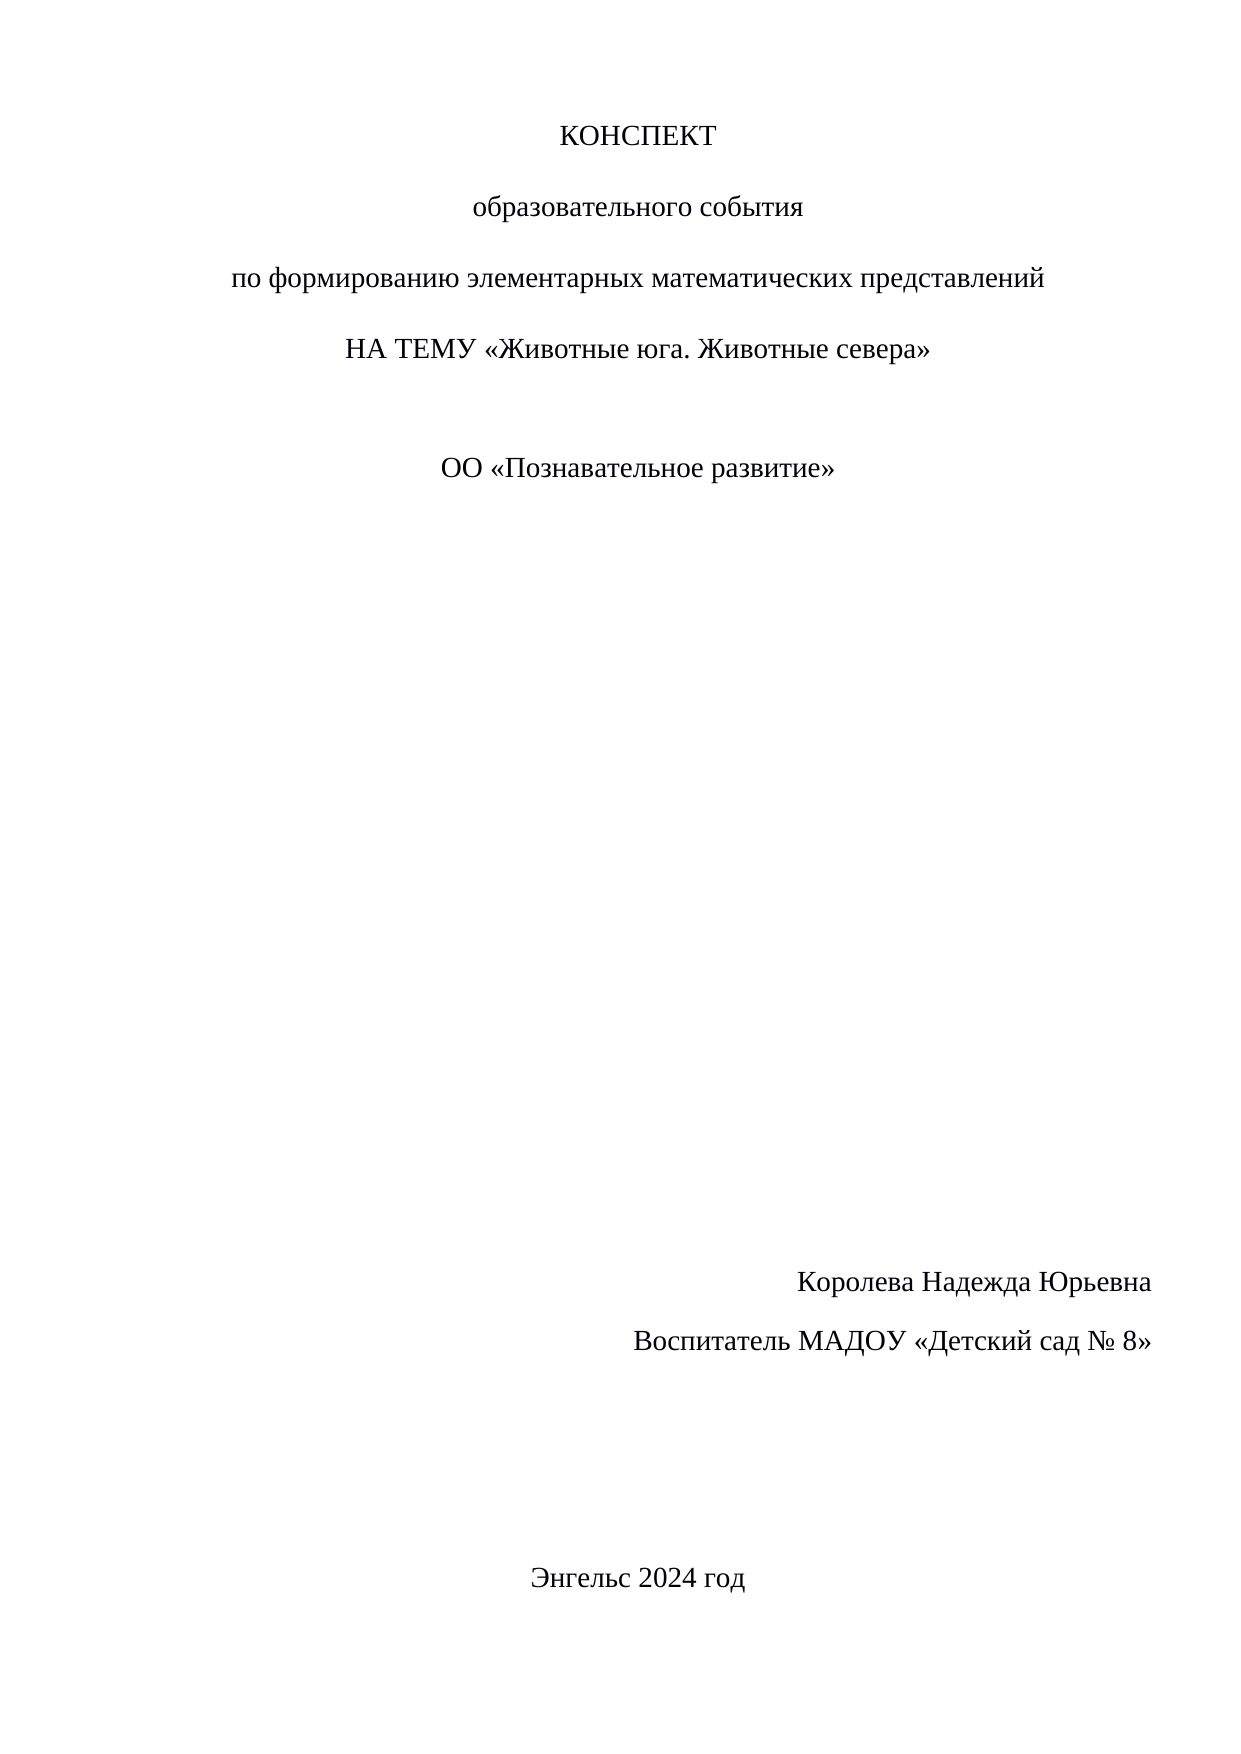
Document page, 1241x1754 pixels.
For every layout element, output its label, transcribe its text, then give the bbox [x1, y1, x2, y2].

text Воспитатель МАДОУ «Детский сад № 8» [118, 1323, 1152, 1357]
text ОО «Познавательное развитие» [124, 450, 1152, 484]
text Королева Надежда Юрьевна [118, 1264, 1152, 1297]
text образовательного события [124, 189, 1152, 223]
text Энгельс 2024 год [124, 1561, 1152, 1594]
text КОНСПЕКТ [124, 118, 1152, 152]
text по формированию элементарных математических представлений [124, 260, 1152, 294]
text НА ТЕМУ «Животные юга. Животные севера» [124, 332, 1152, 365]
